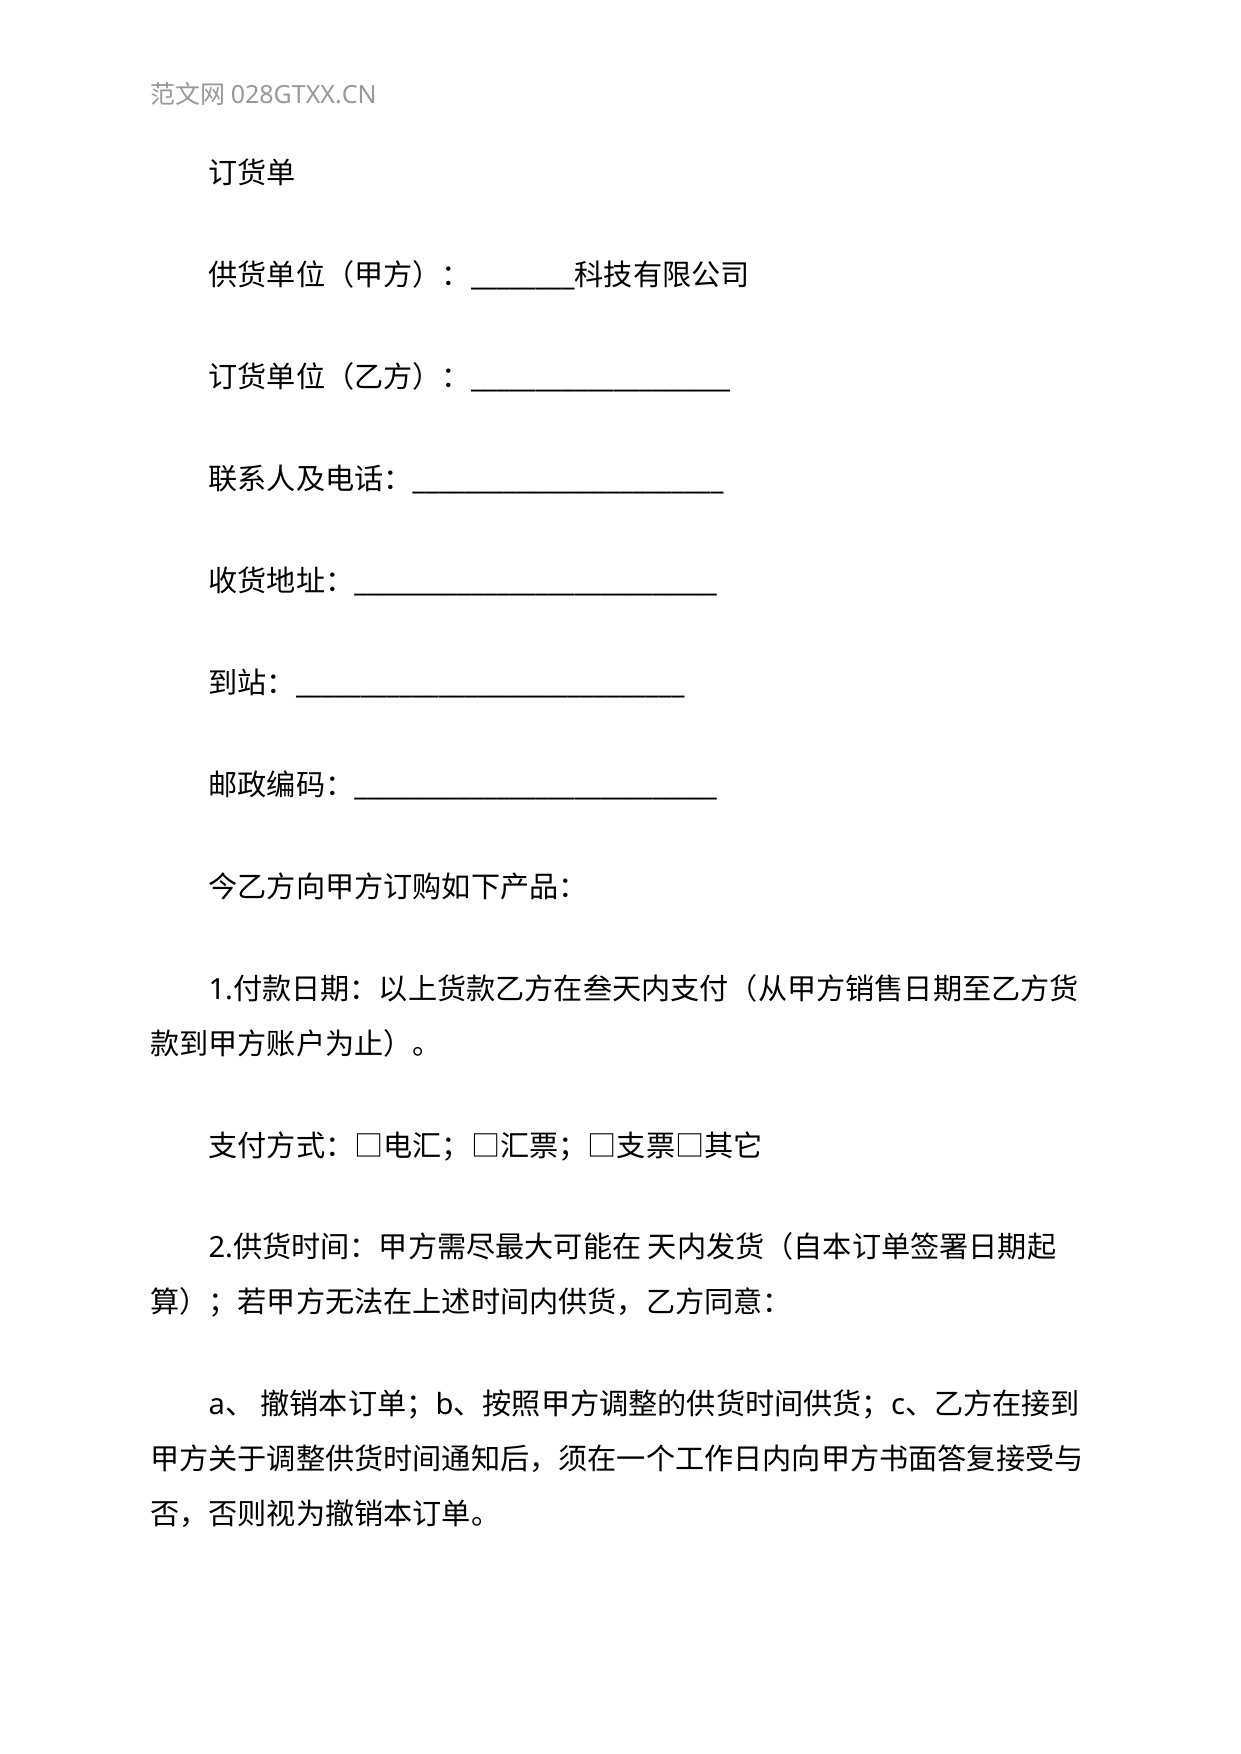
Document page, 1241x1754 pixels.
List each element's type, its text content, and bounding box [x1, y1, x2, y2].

text 供货单位（甲方）：________科技有限公司 [150, 252, 1090, 294]
text a、 撤销本订单；b、按照甲方调整的供货时间供货；c、乙方在接到甲方关于调整供货时间通知后，须在一个工作日内向甲方书面答复接受与否，否则视为撤销本订单。 [150, 1381, 1090, 1533]
text 订货单 [150, 150, 1090, 192]
text 订货单位（乙方）：____________________ [150, 354, 1090, 396]
text 收货地址：____________________________ [150, 558, 1090, 600]
text 支付方式：□电汇；□汇票；□支票□其它 [150, 1122, 1090, 1164]
text 邮政编码：____________________________ [150, 762, 1090, 804]
text 联系人及电话：________________________ [150, 456, 1090, 498]
text 2.供货时间：甲方需尽最大可能在 天内发货（自本订单签署日期起算）；若甲方无法在上述时间内供货，乙方同意： [150, 1224, 1090, 1321]
text 今乙方向甲方订购如下产品： [150, 864, 1090, 906]
text 1.付款日期：以上货款乙方在叁天内支付（从甲方销售日期至乙方货款到甲方账户为止）。 [150, 965, 1090, 1063]
text 到站：______________________________ [150, 660, 1090, 702]
